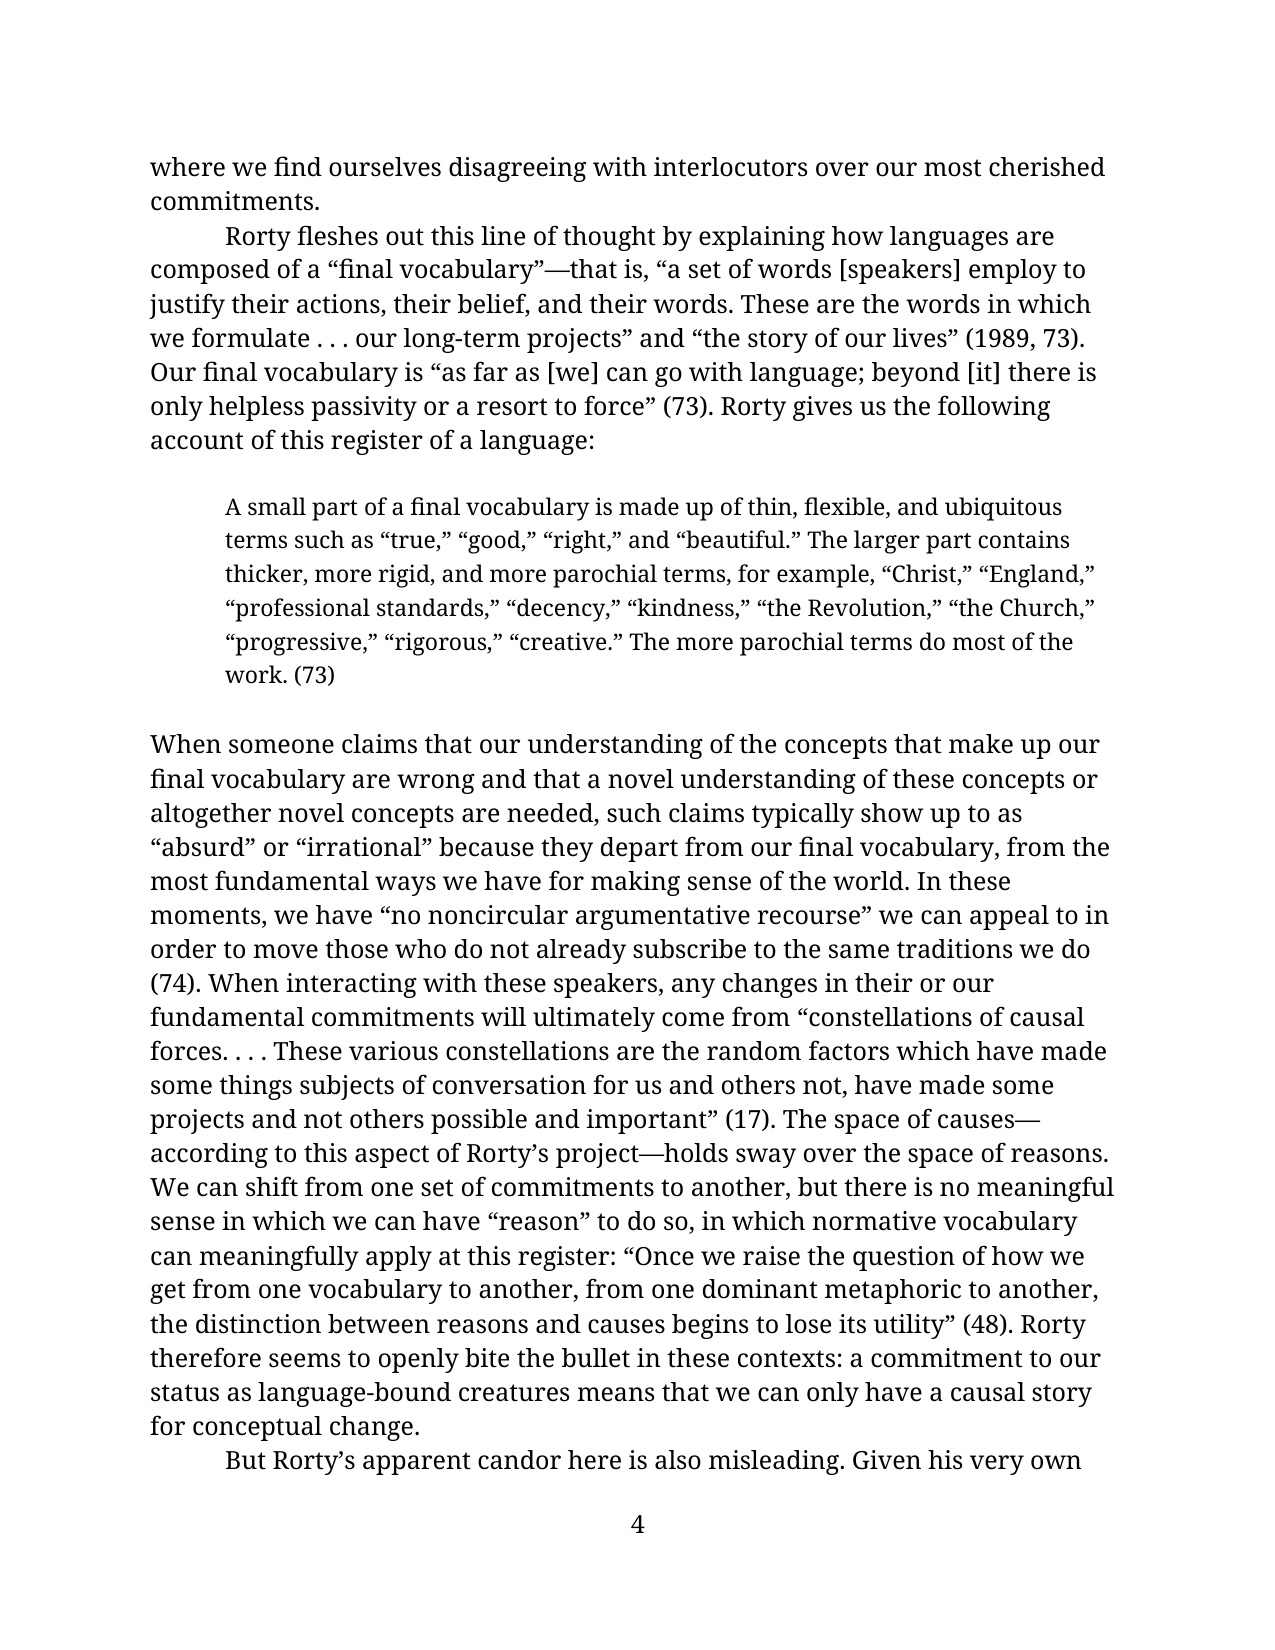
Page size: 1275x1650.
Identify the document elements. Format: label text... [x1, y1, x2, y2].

text A small part of a final vocabulary is made up of thin, flexible, and ubiquitous terms such as “true,” “good,” “right,” and “beautiful.” The larger part contains thicker, more rigid, and more parochial terms, for example, “Christ,” “England,” “professional standards,” “decency,” “kindness,” “the Revolution,” “the Church,” “progressive,” “rigorous,” “creative.” The more parochial terms do most of the work. (73) [225, 491, 1125, 691]
text When someone claims that our understanding of the concepts that make up our final vocabulary are wrong and that a novel understanding of these concepts or altogether novel concepts are needed, such claims typically show up to as “absurd” or “irrational” because they depart from our final vocabulary, from the most fundamental ways we have for making sense of the world. In these moments, we have “no noncircular argumentative recourse” we can appeal to in order to move those who do not already subscribe to the same traditions we do (74). When interacting with these speakers, any changes in their or our fundamental commitments will ultimately come from “constellations of causal forces. . . . These various constellations are the random factors which have made some things subjects of conversation for us and others not, have made some projects and not others possible and important” (17). The space of causes—according to this aspect of Rorty’s project—holds sway over the space of reasons. We can shift from one set of commitments to another, but there is no meaningful sense in which we can have “reason” to do so, in which normative vocabulary can meaningfully apply at this register: “Once we raise the question of how we get from one vocabulary to another, from one dominant metaphoric to another, the distinction between reasons and causes begins to lose its utility” (48). Rorty therefore seems to openly bite the bullet in these contexts: a commitment to our status as language-bound creatures means that we can only have a causal story for conceptual change. [150, 727, 1125, 1442]
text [150, 1442, 1125, 1477]
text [150, 150, 1125, 218]
text Rorty fleshes out this line of thought by explaining how languages are composed of a “final vocabulary”—that is, “a set of words [speakers] employ to justify their actions, their belief, and their words. These are the words in which we formulate . . . our long-term projects” and “the story of our lives” (1989, 73). Our final vocabulary is “as far as [we] can go with language; beyond [it] there is only helpless passivity or a resort to force” (73). Rorty gives us the following account of this register of a language: [150, 218, 1125, 457]
